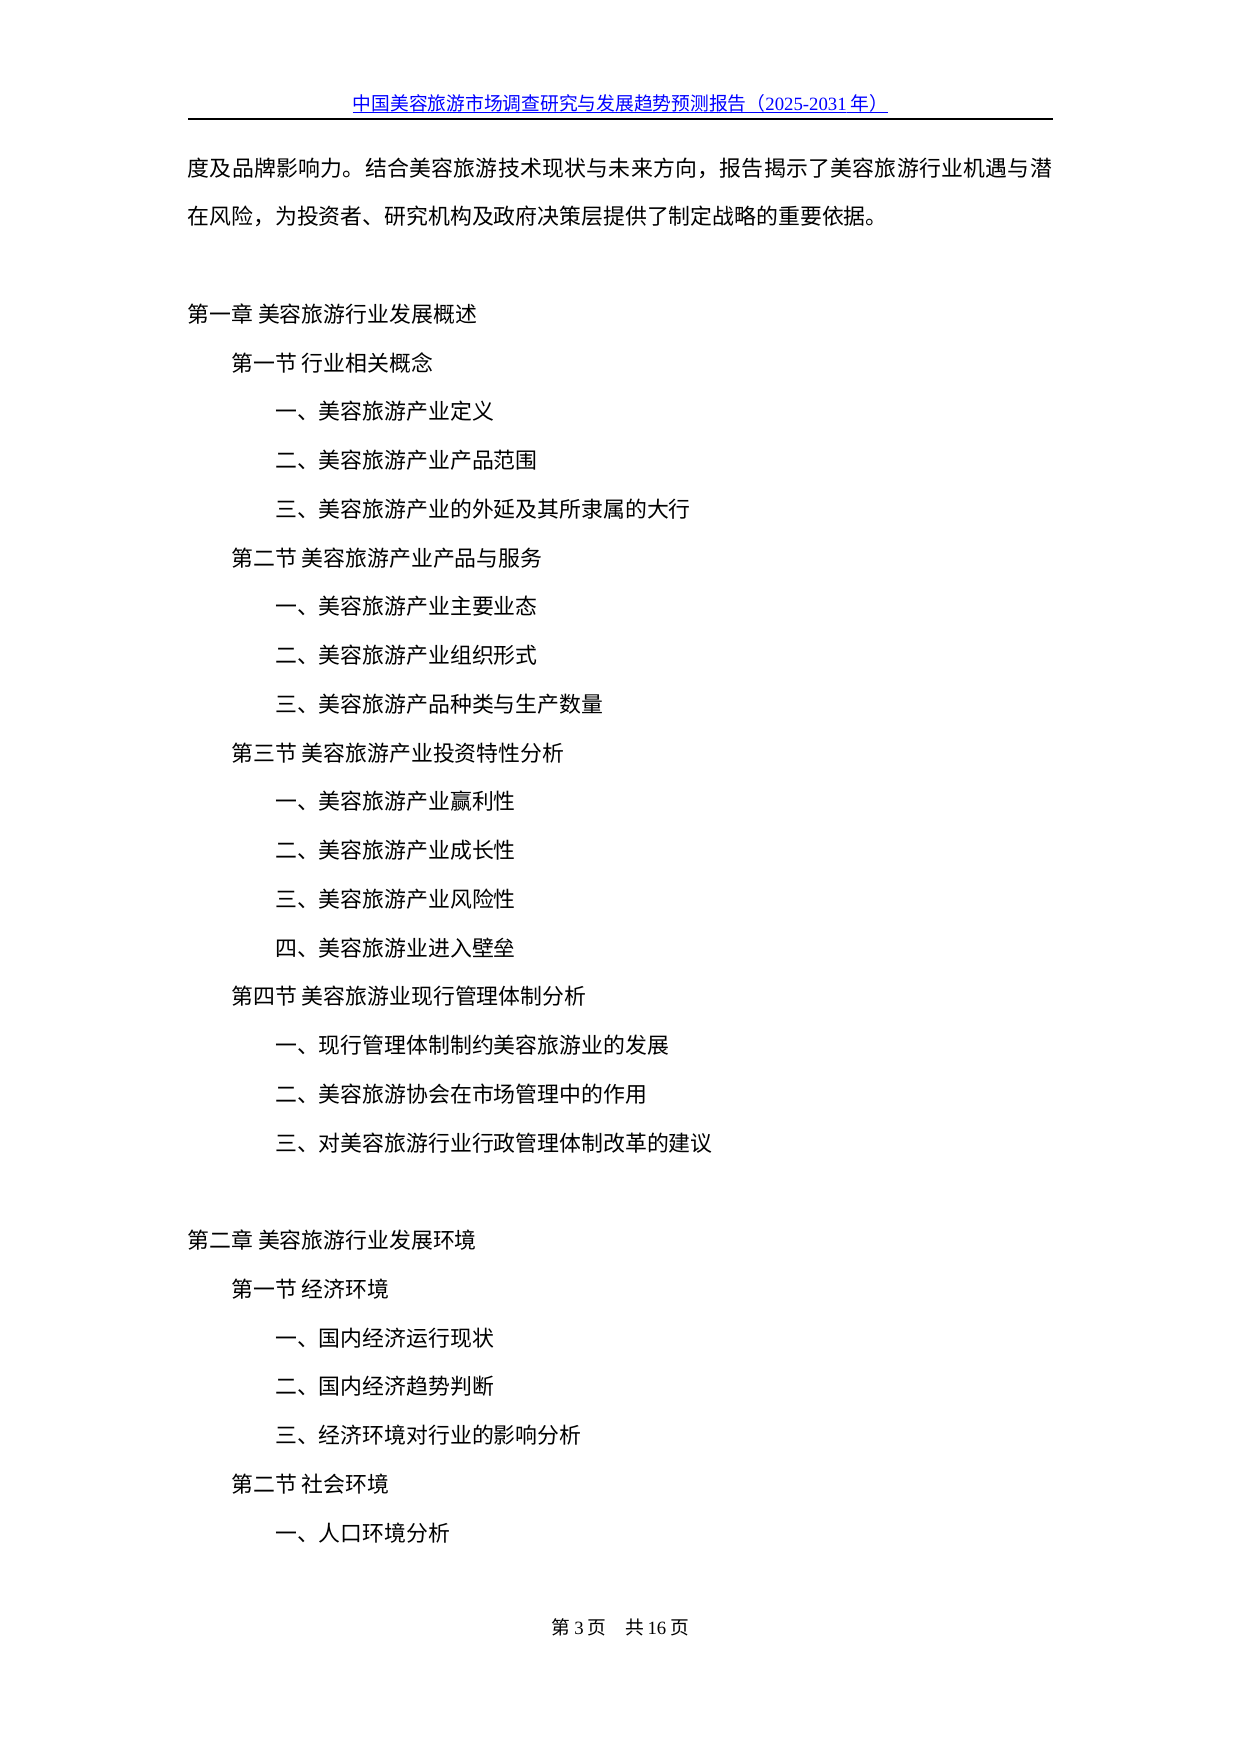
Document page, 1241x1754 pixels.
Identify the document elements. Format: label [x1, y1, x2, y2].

text [187, 150, 1053, 1548]
